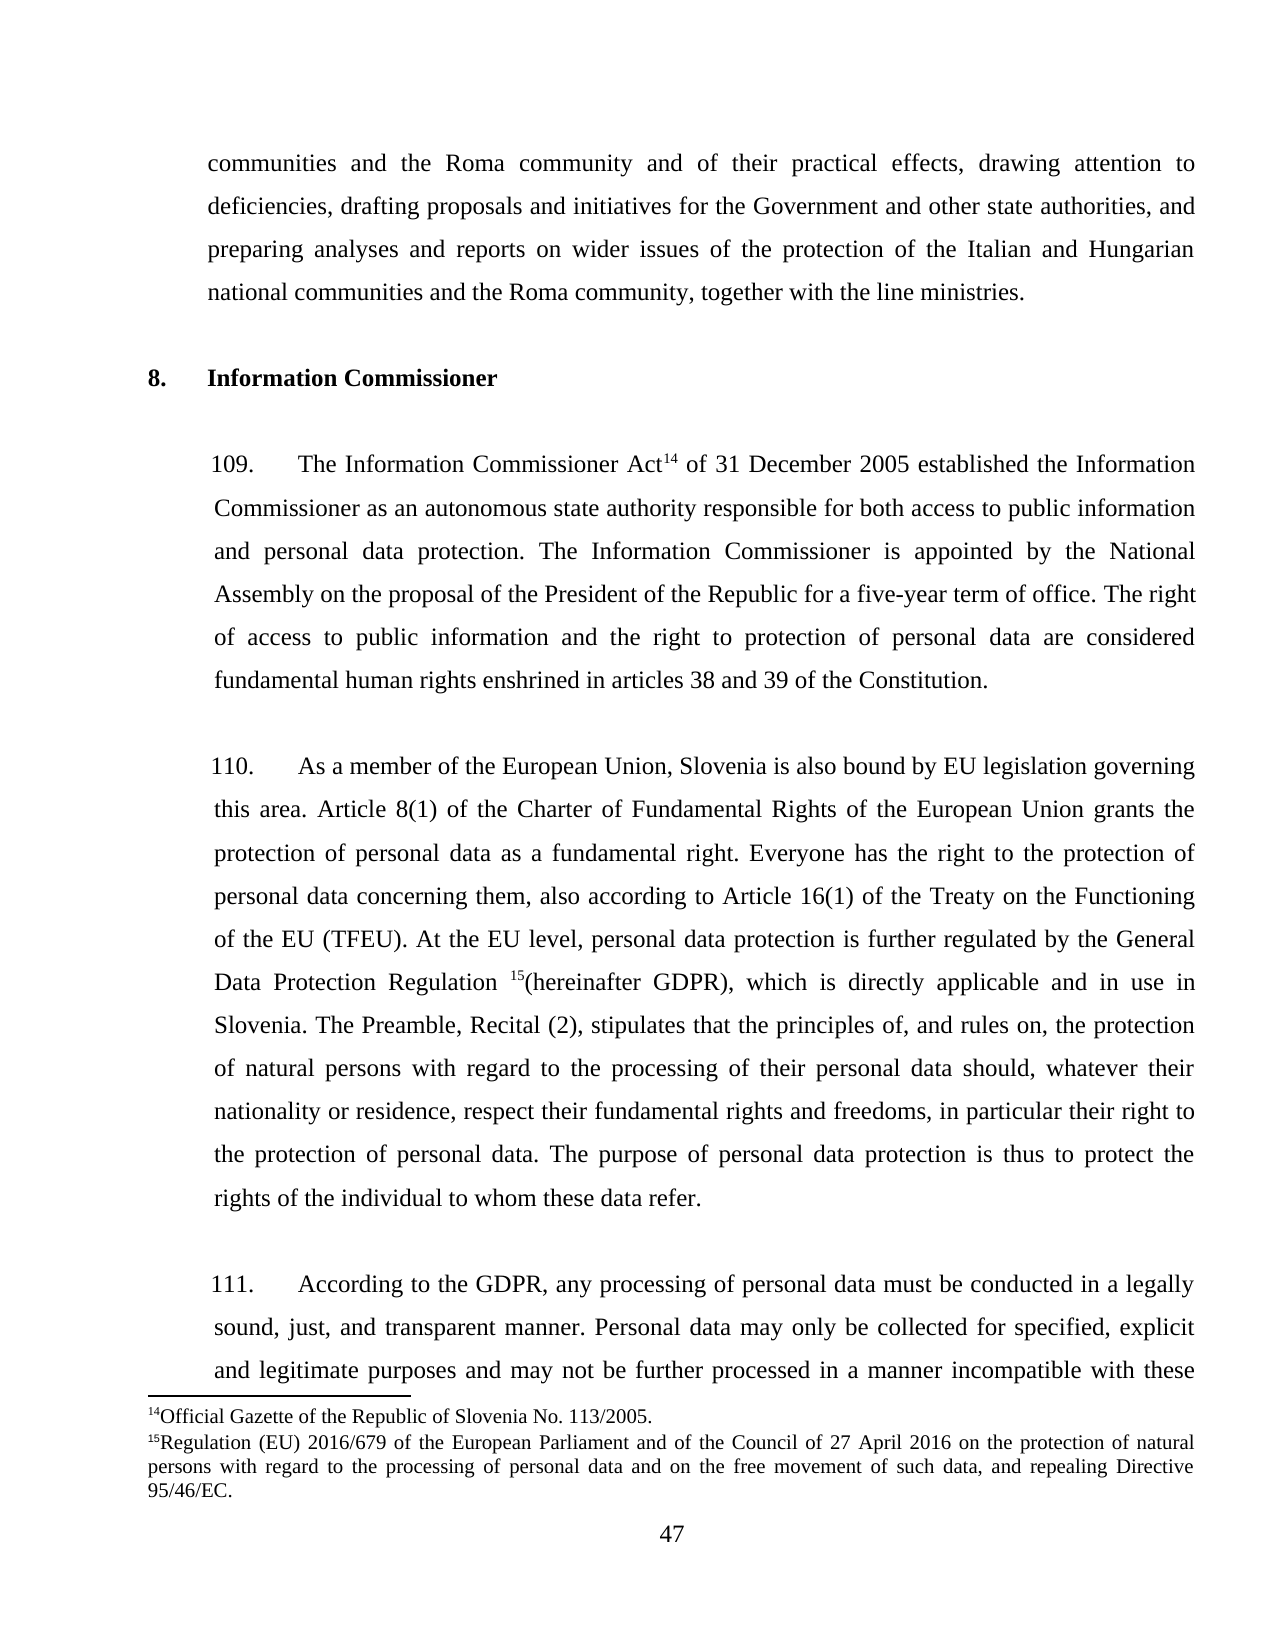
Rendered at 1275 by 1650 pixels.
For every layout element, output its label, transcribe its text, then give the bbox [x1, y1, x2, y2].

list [210, 1269, 1196, 1384]
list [207, 148, 1196, 306]
list As a member of the European Union, Slovenia is also bound by EU legislation governing this area. Article 8(1) of the Charter of Fundamental Rights of the European Union grants the protection of personal data as a fundamental right. Everyone has the right to the protection of personal data concerning them, also according to Article 16(1) of the Treaty on the Functioning of the EU (TFEU). At the EU level, personal data protection is further regulated by the General Data Protection Regulation (hereinafter GDPR), which is directly applicable and in use in Slovenia. The Preamble, Recital (2), stipulates that the principles of, and rules on, the protection of natural persons with regard to the processing of their personal data should, whatever their nationality or residence, respect their fundamental rights and freedoms, in particular their right to the protection of personal data. The purpose of personal data protection is thus to protect the rights of the individual to whom these data refer. [210, 751, 1196, 1211]
subtitle Information Commissioner [148, 363, 1196, 392]
list The Information Commissioner Act of 31 December 2005 established the Information Commissioner as an autonomous state authority responsible for both access to public information and personal data protection. The Information Commissioner is appointed by the National Assembly on the proposal of the President of the Republic for a five-year term of office. The right of access to public information and the right to protection of personal data are considered fundamental human rights enshrined in articles 38 and 39 of the Constitution. [210, 449, 1196, 694]
